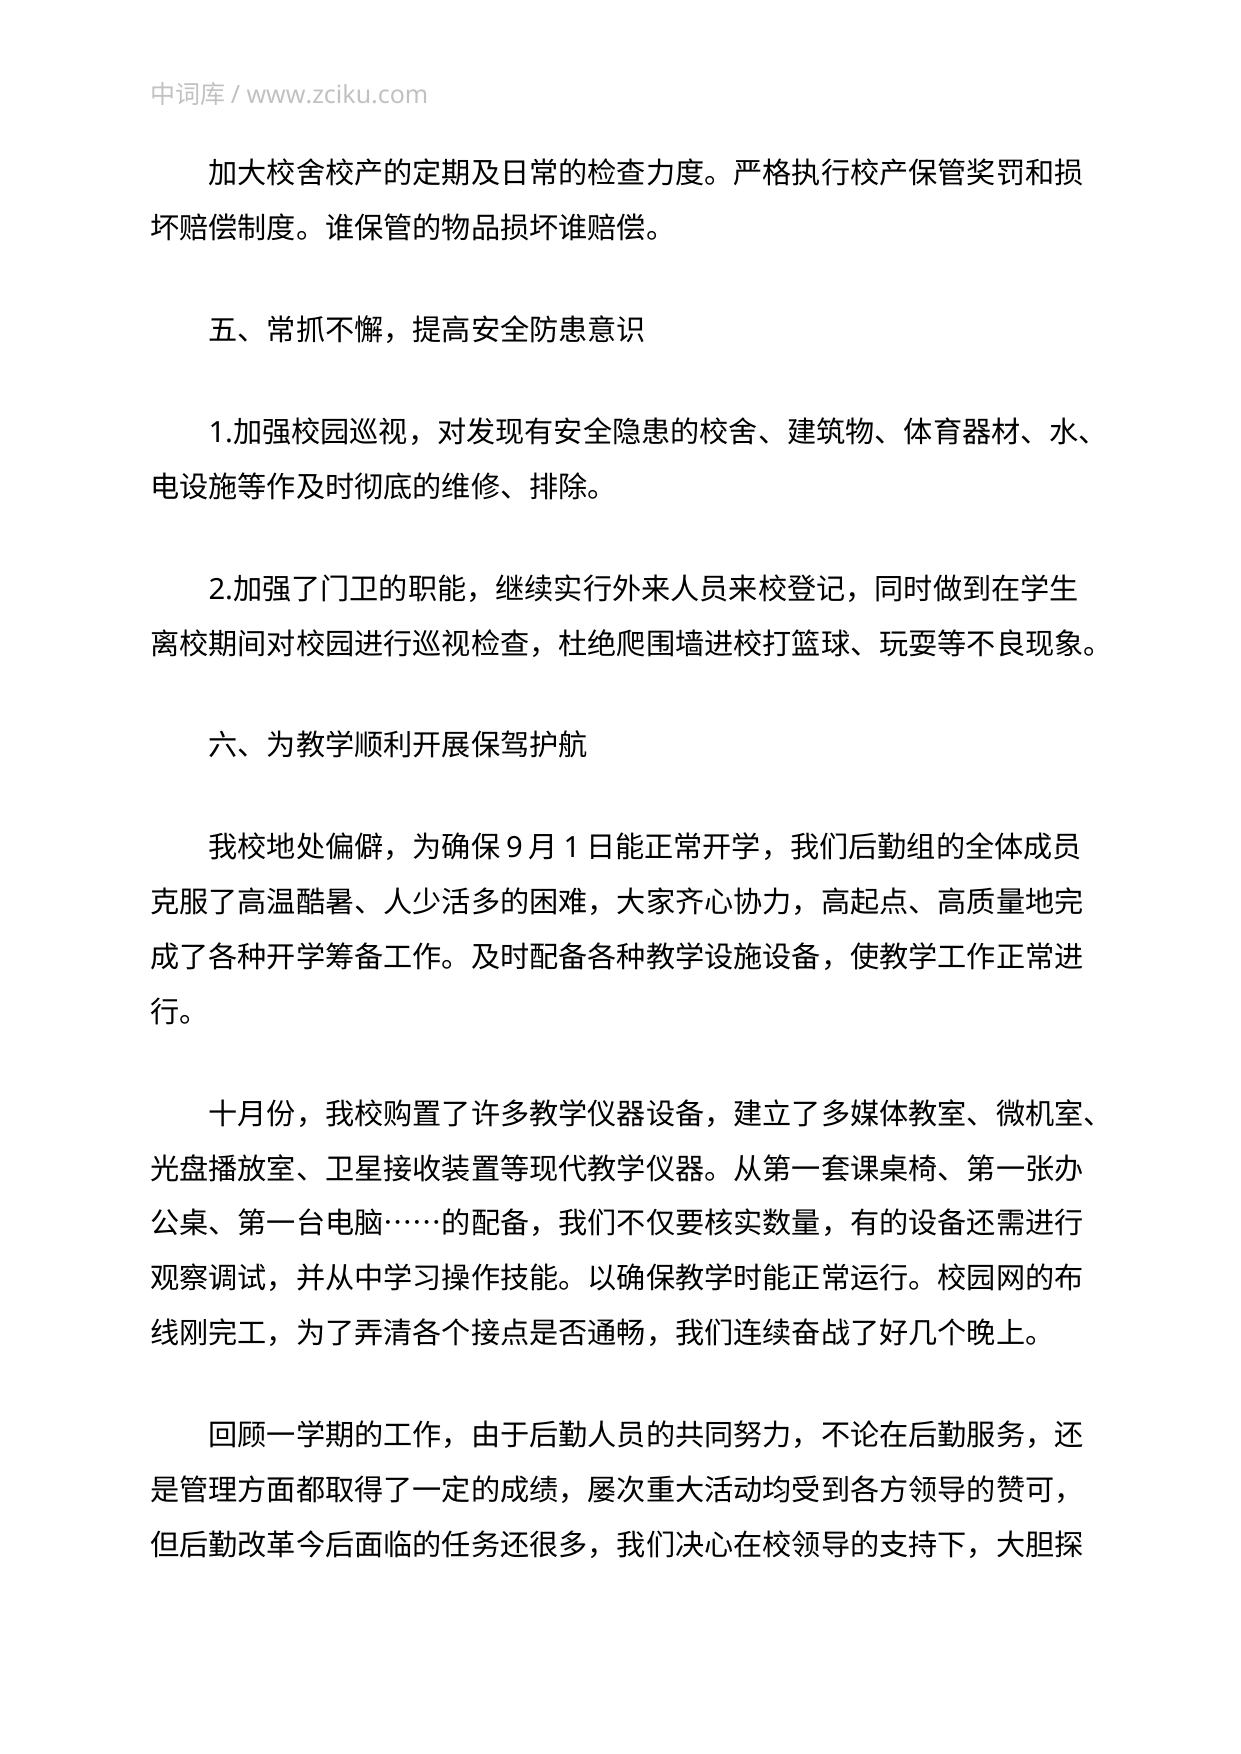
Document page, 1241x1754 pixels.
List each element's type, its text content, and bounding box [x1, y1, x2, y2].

text 十月份，我校购置了许多教学仪器设备，建立了多媒体教室、微机室、光盘播放室、卫星接收装置等现代教学仪器。从第一套课桌椅、第一张办公桌、第一台电脑……的配备，我们不仅要核实数量，有的设备还需进行观察调试，并从中学习操作技能。以确保教学时能正常运行。校园网的布线刚完工，为了弄清各个接点是否通畅，我们连续奋战了好几个晚上。 [150, 1090, 1090, 1352]
text 1.加强校园巡视，对发现有安全隐患的校舍、建筑物、体育器材、水、电设施等作及时彻底的维修、排除。 [150, 408, 1090, 506]
text 2.加强了门卫的职能，继续实行外来人员来校登记，同时做到在学生离校期间对校园进行巡视检查，杜绝爬围墙进校打篮球、玩耍等不良现象。 [150, 565, 1090, 662]
text 五、常抓不懈，提高安全防患意识 [150, 307, 1090, 349]
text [150, 1412, 1090, 1564]
text 六、为教学顺利开展保驾护航 [150, 722, 1090, 764]
text 我校地处偏僻，为确保9月1日能正常开学，我们后勤组的全体成员克服了高温酷暑、人少活多的困难，大家齐心协力，高起点、高质量地完成了各种开学筹备工作。及时配备各种教学设施设备，使教学工作正常进行。 [150, 824, 1090, 1031]
text 加大校舍校产的定期及日常的检查力度。严格执行校产保管奖罚和损坏赔偿制度。谁保管的物品损坏谁赔偿。 [150, 150, 1090, 247]
